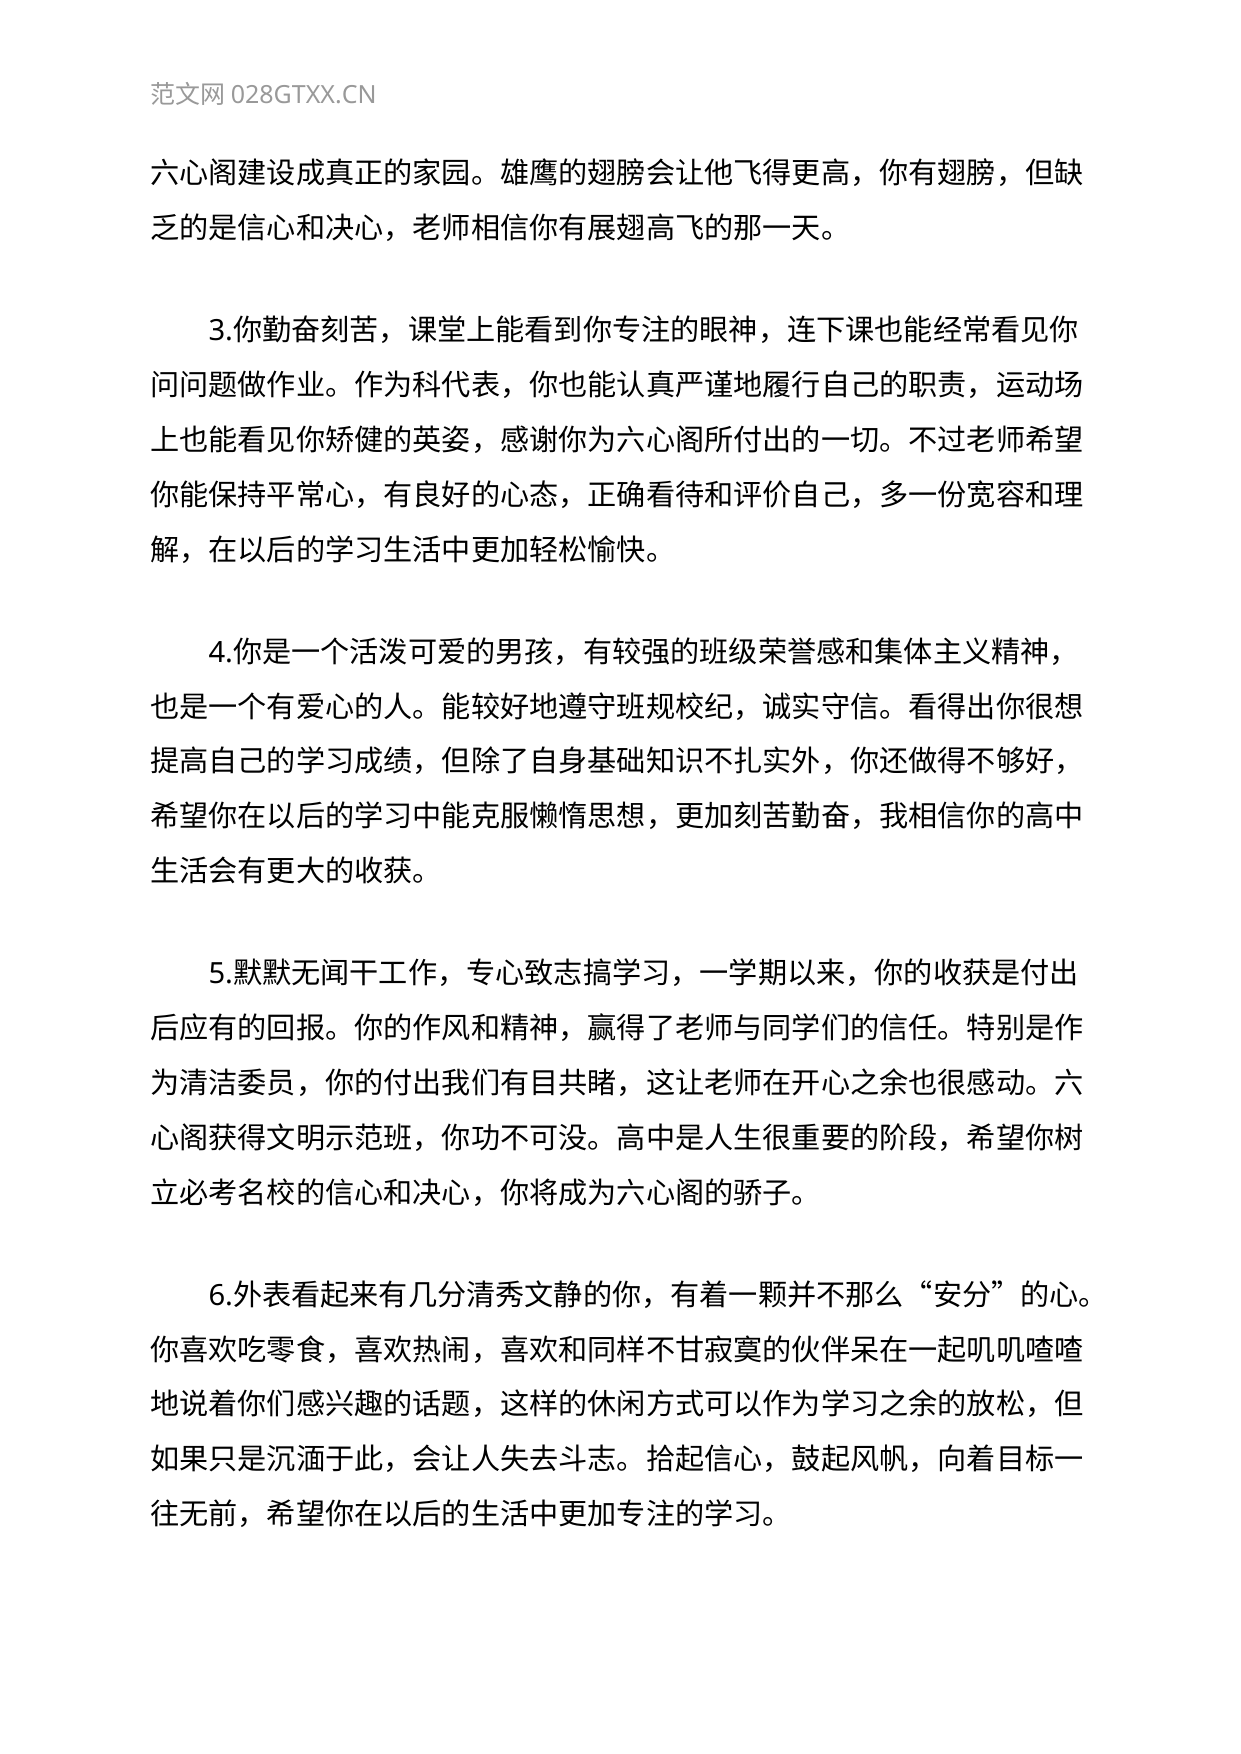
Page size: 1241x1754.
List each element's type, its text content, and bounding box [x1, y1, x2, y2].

text 5.默默无闻干工作，专心致志搞学习，一学期以来，你的收获是付出后应有的回报。你的作风和精神，赢得了老师与同学们的信任。特别是作为清洁委员，你的付出我们有目共睹，这让老师在开心之余也很感动。六心阁获得文明示范班，你功不可没。高中是人生很重要的阶段，希望你树立必考名校的信心和决心，你将成为六心阁的骄子。 [150, 949, 1090, 1212]
text 6.外表看起来有几分清秀文静的你，有着一颗并不那么“安分”的心。你喜欢吃零食，喜欢热闹，喜欢和同样不甘寂寞的伙伴呆在一起叽叽喳喳地说着你们感兴趣的话题，这样的休闲方式可以作为学习之余的放松，但如果只是沉湎于此，会让人失去斗志。拾起信心，鼓起风帆，向着目标一往无前，希望你在以后的生活中更加专注的学习。 [150, 1271, 1090, 1533]
text 3.你勤奋刻苦，课堂上能看到你专注的眼神，连下课也能经常看见你问问题做作业。作为科代表，你也能认真严谨地履行自己的职责，运动场上也能看见你矫健的英姿，感谢你为六心阁所付出的一切。不过老师希望你能保持平常心，有良好的心态，正确看待和评价自己，多一份宽容和理解，在以后的学习生活中更加轻松愉快。 [150, 307, 1090, 569]
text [150, 150, 1090, 247]
text 4.你是一个活泼可爱的男孩，有较强的班级荣誉感和集体主义精神，也是一个有爱心的人。能较好地遵守班规校纪，诚实守信。看得出你很想提高自己的学习成绩，但除了自身基础知识不扎实外，你还做得不够好，希望你在以后的学习中能克服懒惰思想，更加刻苦勤奋，我相信你的高中生活会有更大的收获。 [150, 628, 1090, 890]
